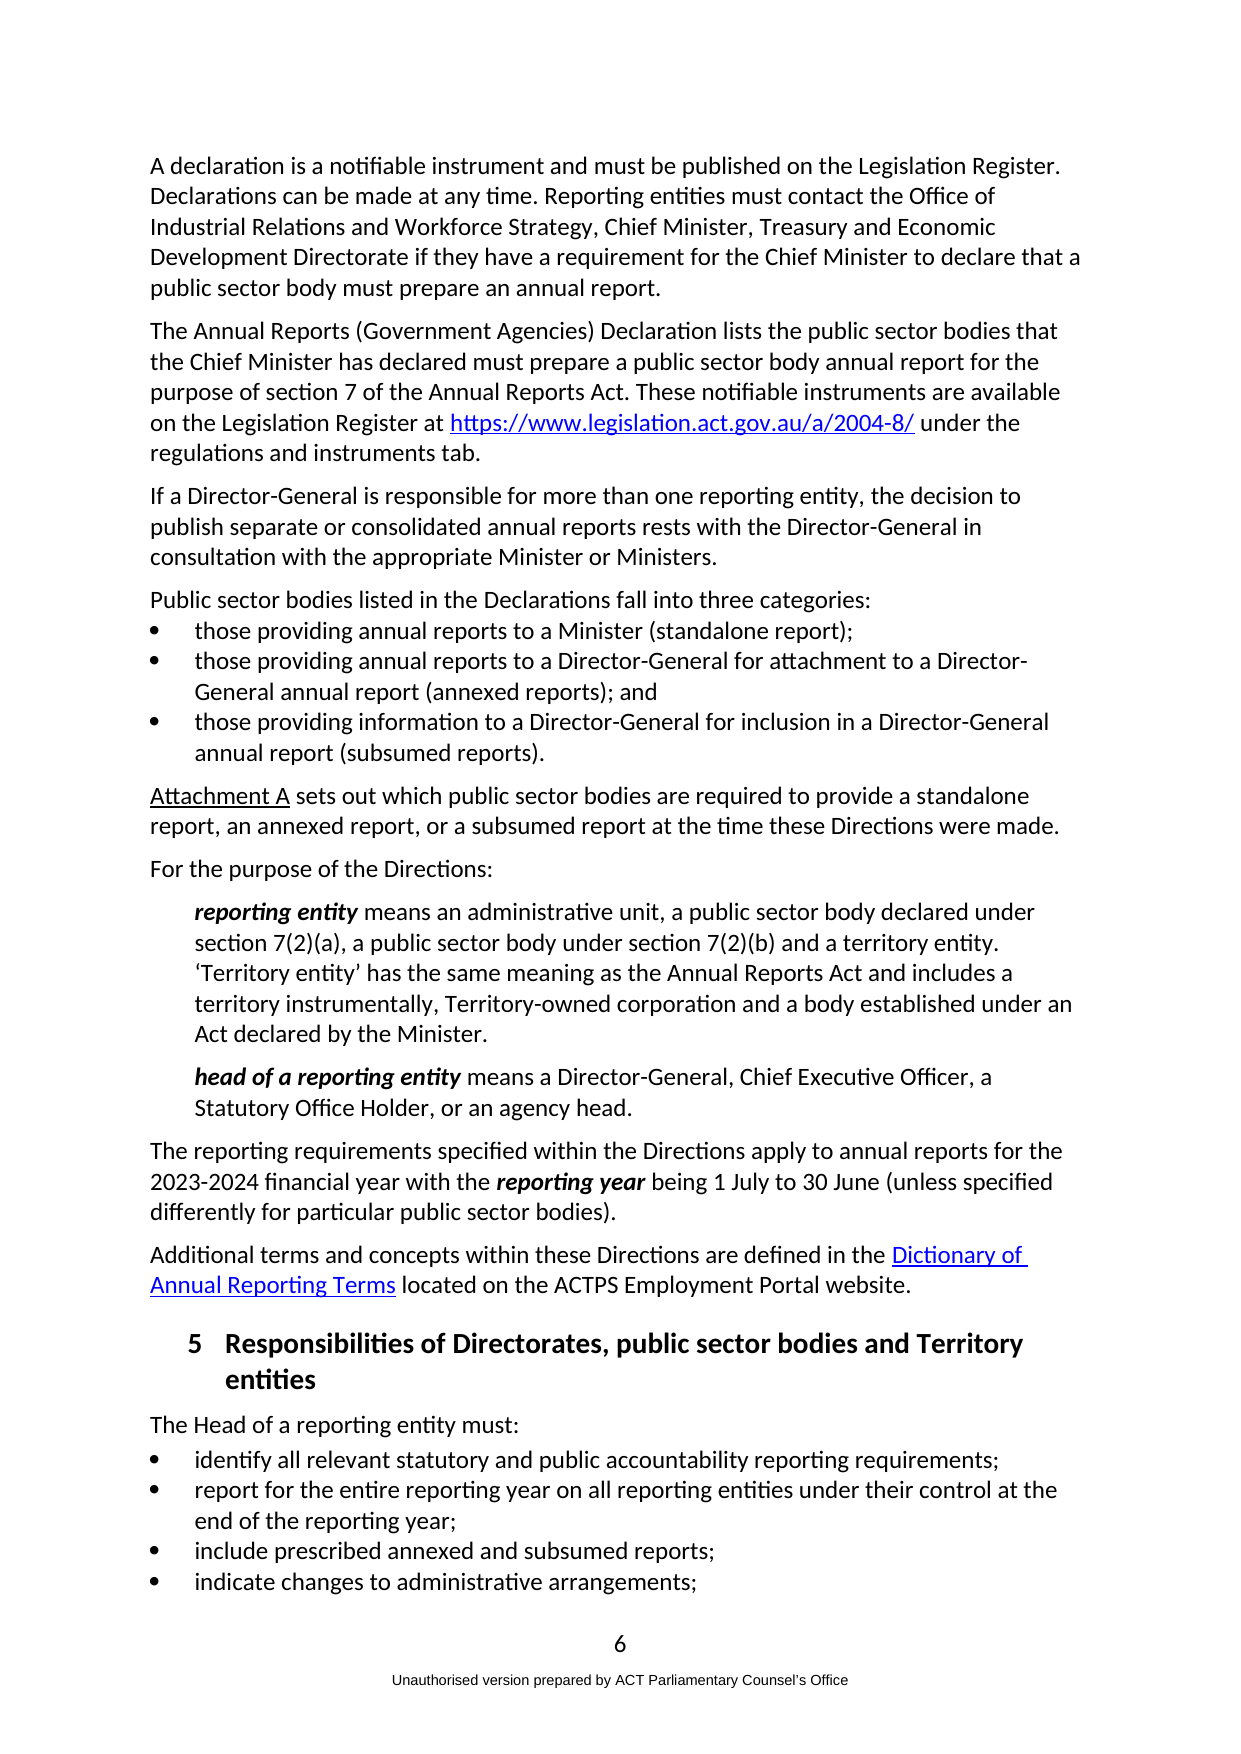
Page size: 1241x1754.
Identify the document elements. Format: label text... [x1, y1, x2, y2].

subtitle Responsibilities of Directorates, public sector bodies and Territory entities [187, 1325, 1090, 1396]
list report for the entire reporting year on all reporting entities under their control at the end of the reporting year; [150, 1474, 1090, 1536]
text For the purpose of the Directions: [150, 853, 1090, 884]
text Attachment A sets out which public sector bodies are required to provide a standalone report, an annexed report, or a subsumed report at the time these Directions were made. [150, 780, 1090, 841]
list those providing annual reports to a Director-General for attachment to a Director-General annual report (annexed reports); and [150, 645, 1090, 706]
text The Annual Reports (Government Agencies) Declaration lists the public sector bodies that the Chief Minister has declared must prepare a public sector body annual report for the purpose of section 7 of the Annual Reports Act. These notifiable instruments are available on the Legislation Register at https://www.legislation.act.gov.au/a/2004-8/ under the regulations and instruments tab. [150, 315, 1090, 468]
text Public sector bodies listed in the Declarations fall into three categories: [150, 584, 1090, 615]
list those providing information to a Director-General for inclusion in a Director-General annual report (subsumed reports). [150, 706, 1090, 767]
text The reporting requirements specified within the Directions apply to annual reports for the 2023-2024 financial year with the reporting year being 1 July to 30 June (unless specified differently for particular public sector bodies). [150, 1135, 1090, 1227]
text head of a reporting entity means a Director-General, Chief Executive Officer, a Statutory Office Holder, or an agency head. [194, 1062, 1090, 1123]
list identify all relevant statutory and public accountability reporting requirements; [150, 1444, 1090, 1474]
text A declaration is a notifiable instrument and must be published on the Legislation Register. Declarations can be made at any time. Reporting entities must contact the Office of Industrial Relations and Workforce Strategy, Chief Minister, Treasury and Economic Development Directorate if they have a requirement for the Chief Minister to declare that a public sector body must prepare an annual report. [150, 150, 1090, 303]
list those providing annual reports to a Minister (standalone report); [150, 615, 1090, 645]
text If a Director-General is responsible for more than one reporting entity, the decision to publish separate or consolidated annual reports rests with the Director-General in consultation with the appropriate Minister or Ministers. [150, 480, 1090, 572]
list include prescribed annexed and subsumed reports; [150, 1536, 1090, 1566]
text The Head of a reporting entity must: [150, 1409, 1090, 1439]
list indicate changes to administrative arrangements; [150, 1566, 1090, 1597]
text reporting entity means an administrative unit, a public sector body declared under section 7(2)(a), a public sector body under section 7(2)(b) and a territory entity. ‘Territory entity’ has the same meaning as the Annual Reports Act and includes a territory instrumentally, Territory-owned corporation and a body established under an Act declared by the Minister. [194, 896, 1090, 1049]
text Additional terms and concepts within these Directions are defined in the Dictionary of Annual Reporting Terms located on the ACTPS Employment Portal website. [150, 1239, 1090, 1300]
